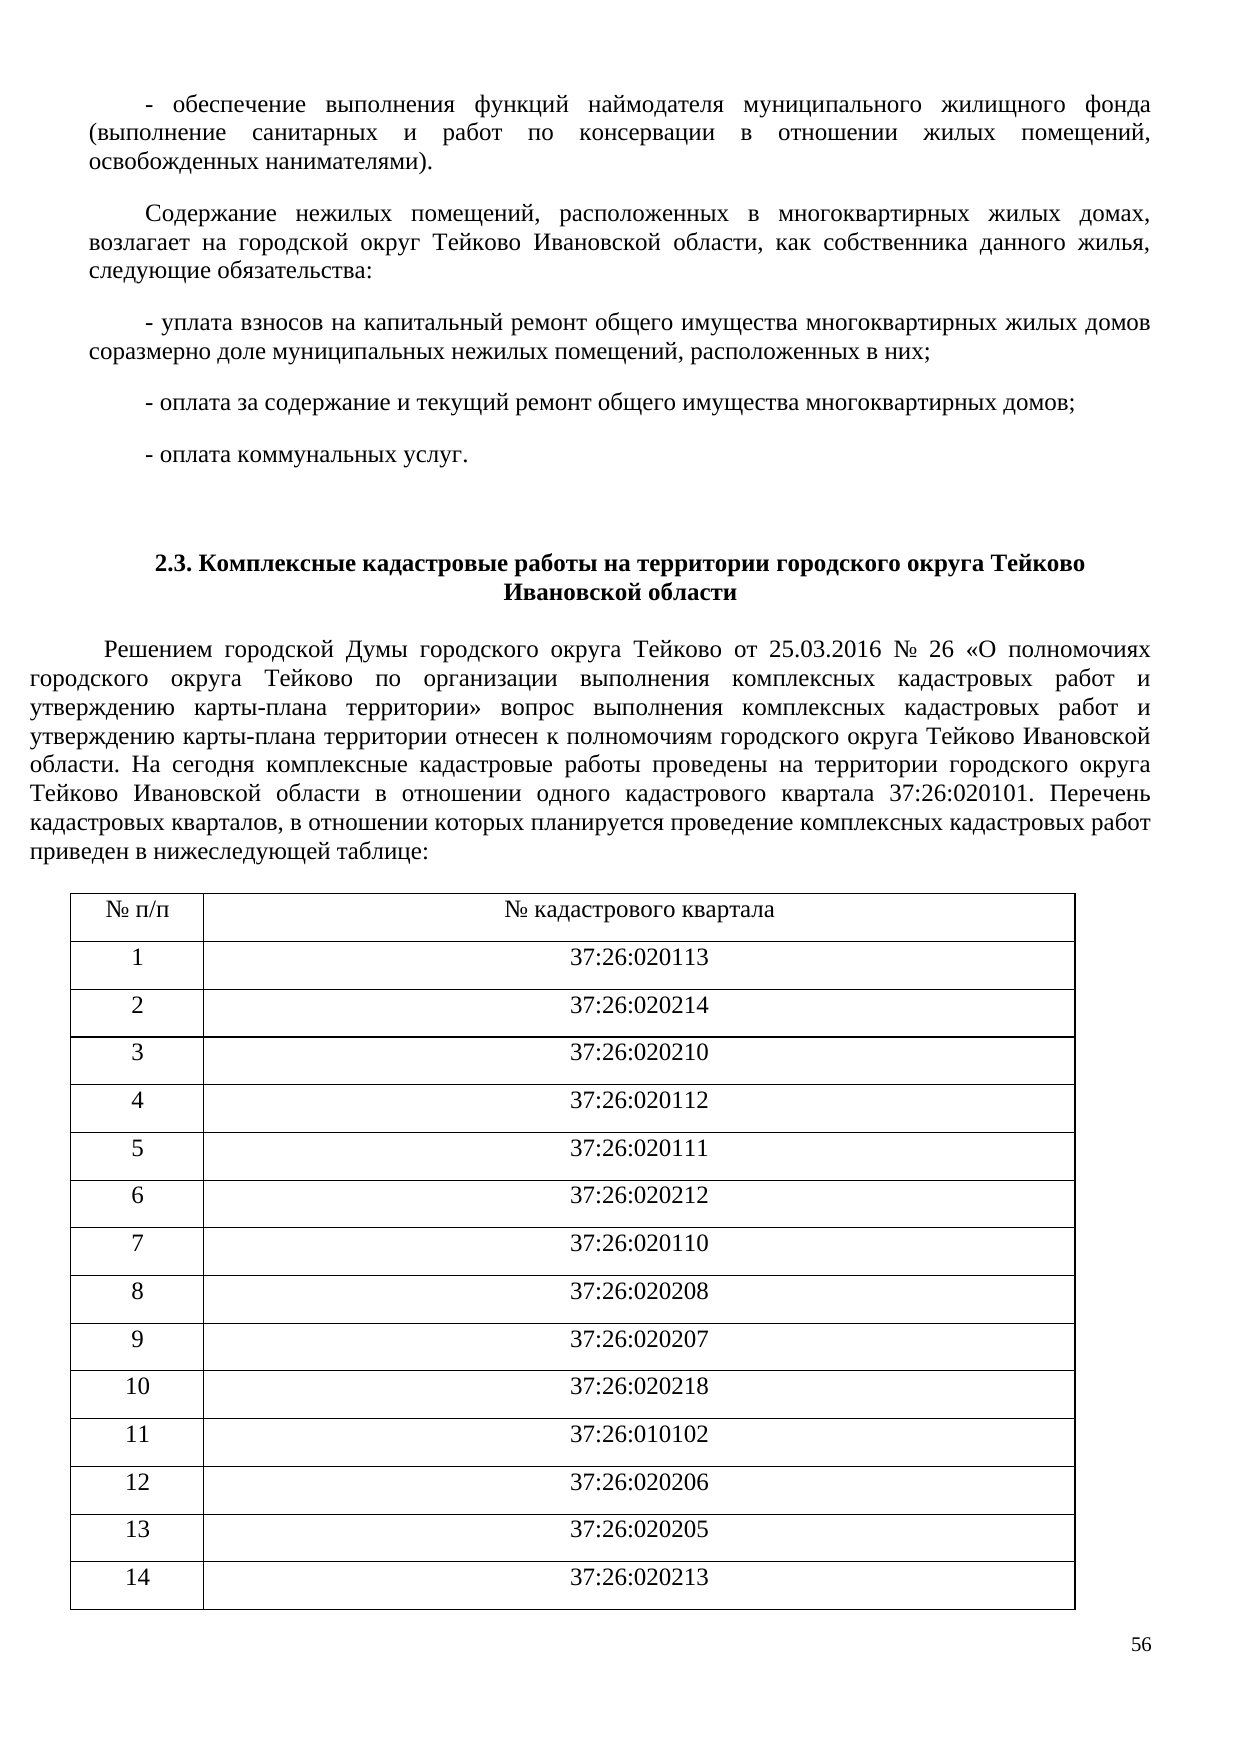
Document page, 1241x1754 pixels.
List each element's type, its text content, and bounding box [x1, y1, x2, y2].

text - уплата взносов на капитальный ремонт общего имущества многоквартирных жилых домов соразмерно доле муниципальных нежилых помещений, расположенных в них; [89, 307, 1152, 364]
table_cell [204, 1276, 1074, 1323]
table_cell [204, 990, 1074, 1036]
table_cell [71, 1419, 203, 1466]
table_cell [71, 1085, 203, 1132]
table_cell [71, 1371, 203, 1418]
text Решением городской Думы городского округа Тейково от 25.03.2016 № 26 «О полномочиях городского округа Тейково по организации выполнения комплексных кадастровых работ и утверждению карты-плана территории» вопрос выполнения комплексных кадастровых работ и утверждению карты-плана территории отнесен к полномочиям городского округа Тейково Ивановской области. На сегодня комплексные кадастровые работы проведены на территории городского округа Тейково Ивановской области в отношении одного кадастрового квартала 37:26:020101. Перечень кадастровых кварталов, в отношении которых планируется проведение комплексных кадастровых работ приведен в нижеследующей таблице: [29, 634, 1152, 864]
text - обеспечение выполнения функций наймодателя муниципального жилищного фонда (выполнение санитарных и работ по консервации в отношении жилых помещений, освобожденных нанимателями). [89, 89, 1152, 175]
text - оплата за содержание и текущий ремонт общего имущества многоквартирных домов; [89, 387, 1152, 416]
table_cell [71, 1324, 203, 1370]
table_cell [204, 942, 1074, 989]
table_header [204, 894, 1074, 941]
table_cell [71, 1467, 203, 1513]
text - оплата коммунальных услуг. [89, 439, 1152, 468]
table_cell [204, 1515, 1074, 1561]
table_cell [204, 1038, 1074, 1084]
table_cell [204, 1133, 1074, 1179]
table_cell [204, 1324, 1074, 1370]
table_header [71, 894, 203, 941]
text 2.3. Комплексные кадастровые работы на территории городского округа Тейково Ивановской области [89, 548, 1152, 606]
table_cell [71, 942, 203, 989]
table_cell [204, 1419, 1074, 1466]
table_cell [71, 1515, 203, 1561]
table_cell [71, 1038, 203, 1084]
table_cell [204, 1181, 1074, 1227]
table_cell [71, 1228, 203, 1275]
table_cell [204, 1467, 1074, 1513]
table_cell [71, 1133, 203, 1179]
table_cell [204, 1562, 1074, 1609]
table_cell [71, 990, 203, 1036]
text Содержание нежилых помещений, расположенных в многоквартирных жилых домах, возлагает на городской округ Тейково Ивановской области, как собственника данного жилья, следующие обязательства: [89, 198, 1152, 284]
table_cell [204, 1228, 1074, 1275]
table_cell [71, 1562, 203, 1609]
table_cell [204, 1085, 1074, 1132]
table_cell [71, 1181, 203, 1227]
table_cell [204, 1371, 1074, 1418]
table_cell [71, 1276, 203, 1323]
